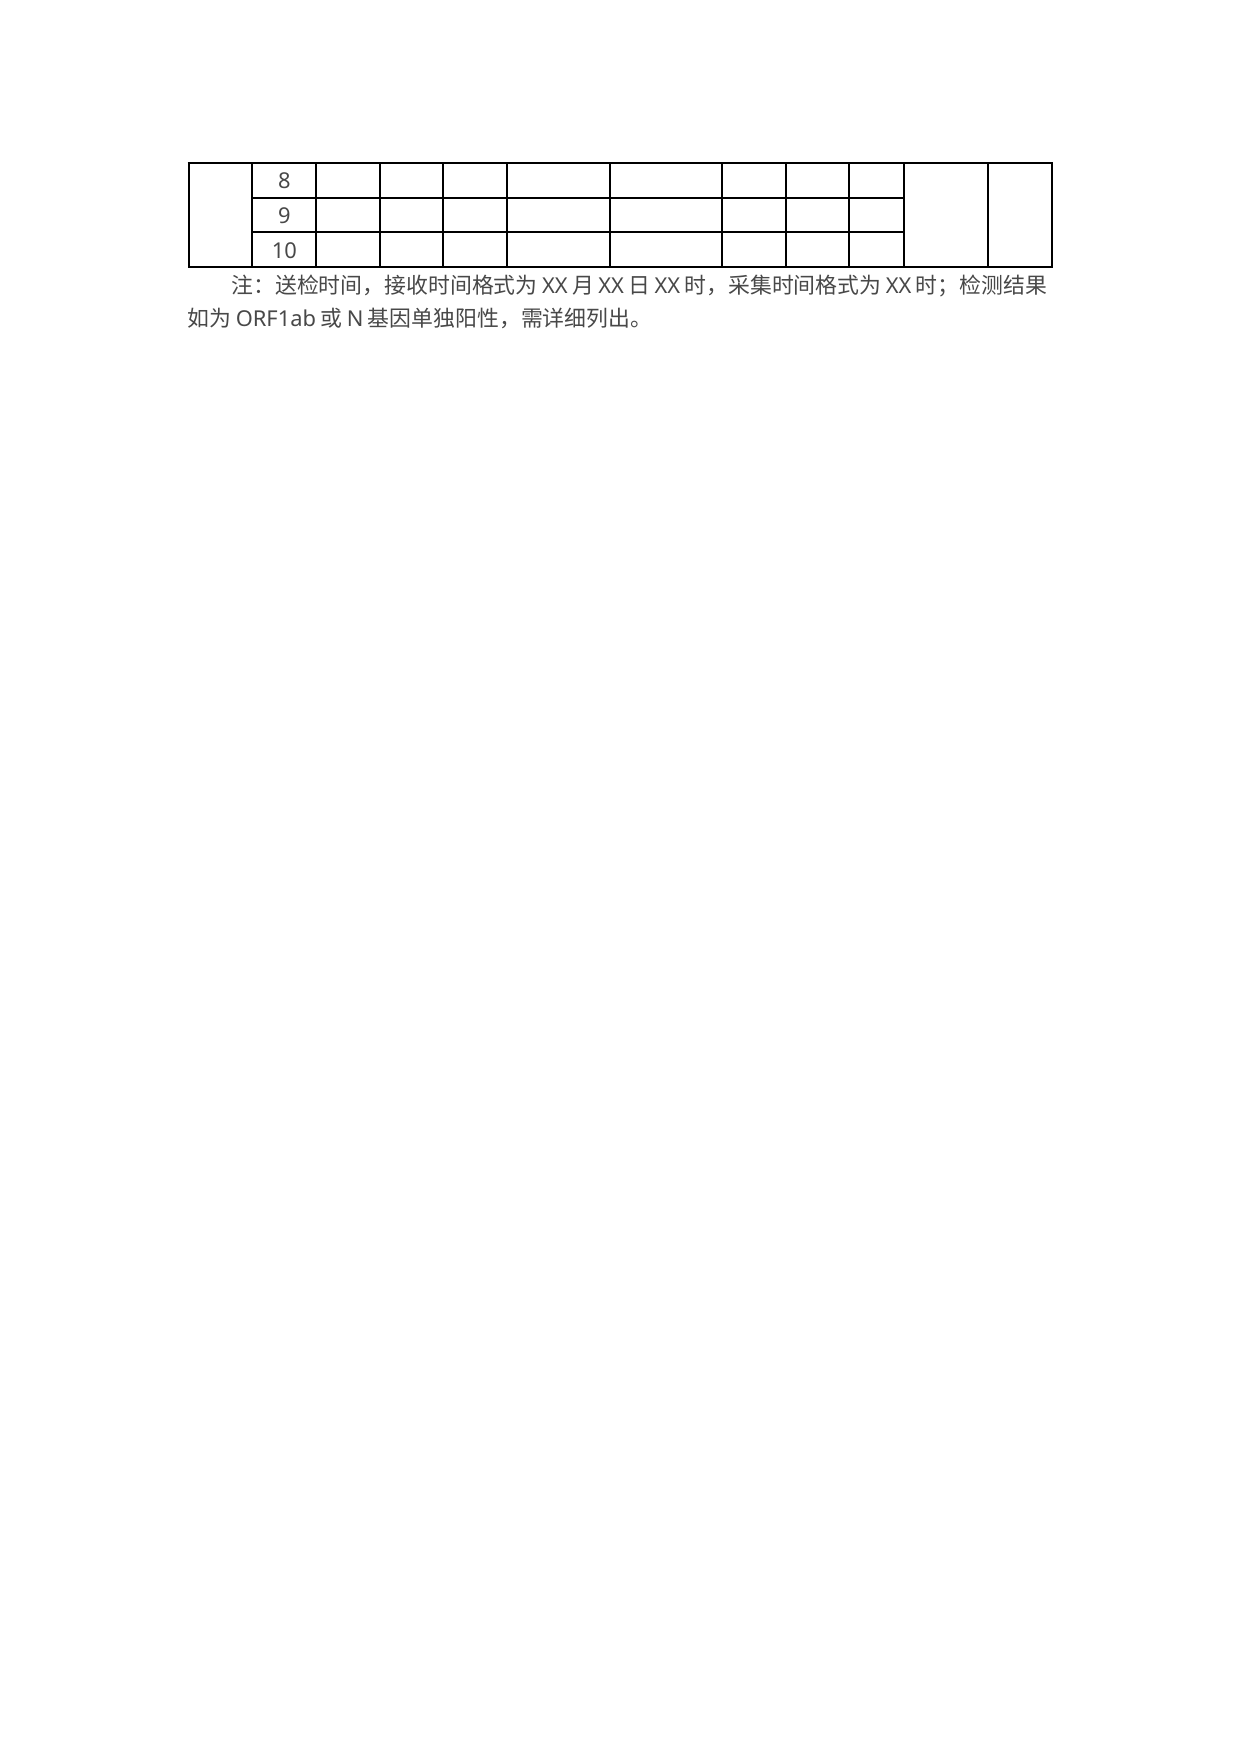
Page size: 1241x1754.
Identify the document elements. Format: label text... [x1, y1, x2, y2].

table_cell [723, 233, 785, 266]
table_cell [444, 199, 506, 231]
table_cell [381, 199, 442, 231]
table_cell [723, 164, 785, 197]
table_cell [317, 199, 379, 231]
table_cell [850, 233, 903, 266]
table_cell 9 [253, 199, 315, 231]
table_cell [317, 164, 379, 197]
table_cell [850, 199, 903, 231]
table_cell [381, 164, 442, 197]
table_cell [444, 233, 506, 266]
table_cell [723, 199, 785, 231]
table_cell [611, 199, 721, 231]
table_cell [787, 233, 848, 266]
table_cell 8 [253, 164, 315, 197]
text 注：送检时间，接收时间格式为XX月XX日XX时，采集时间格式为XX时；检测结果如为ORF1ab或N基因单独阳性，需详细列出。 [187, 268, 1053, 333]
table_cell [444, 164, 506, 197]
table_cell [787, 164, 848, 197]
table_cell 10 [253, 233, 315, 266]
table_cell [611, 164, 721, 197]
table_cell [611, 233, 721, 266]
table_cell [508, 164, 609, 197]
table_cell [850, 164, 903, 197]
table_cell [317, 233, 379, 266]
table_cell [508, 199, 609, 231]
table_cell [787, 199, 848, 231]
table_cell [381, 233, 442, 266]
table_cell [508, 233, 609, 266]
